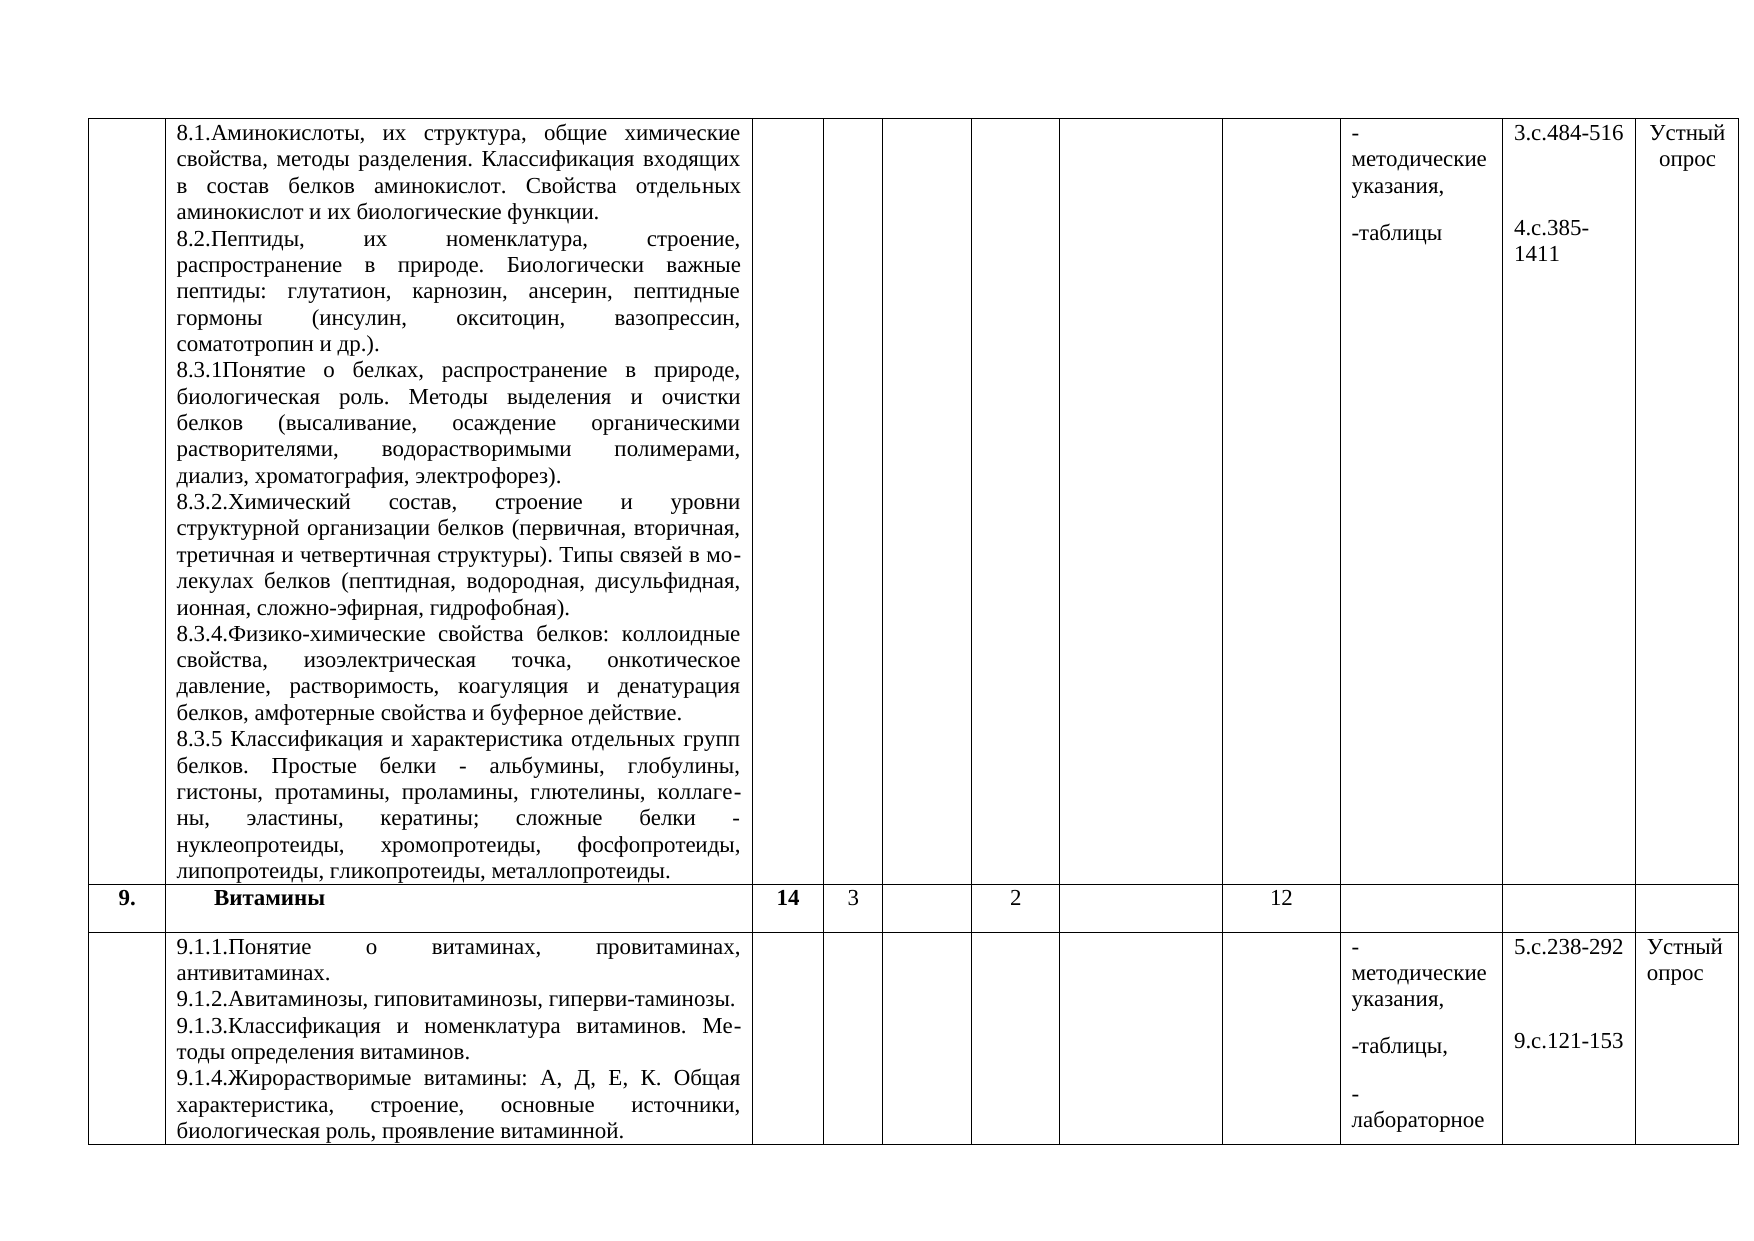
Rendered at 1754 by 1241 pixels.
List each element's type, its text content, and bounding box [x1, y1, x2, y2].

table_cell [1060, 885, 1222, 932]
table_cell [1503, 933, 1635, 1143]
table_cell 2 [972, 885, 1059, 932]
table_cell 14 [753, 885, 823, 932]
table_cell Витамины [166, 885, 752, 932]
table_cell [1341, 885, 1502, 932]
table_cell [824, 933, 882, 1143]
table_cell [1223, 119, 1340, 883]
table_cell [89, 119, 165, 883]
table_cell [753, 933, 823, 1143]
table_cell -методические указания, -таблицы [1341, 119, 1502, 883]
table_cell [883, 933, 971, 1143]
table_cell 8.1.Аминокислоты, их структура, общие химические свойства, методы разделения. Классификация входящих в состав белков аминокислот. Свойства отдельных аминокислот и их биологические функции. 8.2.Пептиды, их номенклатура, строение, распространение в природе. Биологически важные пептиды: глутатион, карнозин, ансерин, пептидные гормоны (инсулин, окситоцин, вазопрессин, соматотропин и др.). 8.3.1Понятие о белках, распространение в природе, биологическая роль. Методы выделения и очистки белков (высаливание, осаждение органическими растворителями, водорастворимыми полимерами, диализ, хроматография, электрофорез). 8.3.2.Химический состав, строение и уровни структурной организации белков (первичная, вторичная, третичная и четвертичная структуры). Типы связей в молекулах белков (пептидная, водородная, дисульфидная, ионная, сложно-эфирная, гидрофобная). 8.3.4.Физико-химические свойства белков: коллоидные свойства, изоэлектрическая точка, онкотическое давление, растворимость, коагуляция и денатурация белков, амфотерные свойства и буферное действие. 8.3.5 Классификация и характеристика отдельных групп белков. Простые белки - альбумины, глобулины, гистоны, протамины, проламины, глютелины, коллагены, эластины, кератины; сложные белки - нуклеопротеиды, хромопротеиды, фосфопротеиды, липопротеиды, гликопротеиды, металлопротеиды. [166, 119, 752, 883]
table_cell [1341, 933, 1502, 1143]
table_cell [883, 119, 971, 883]
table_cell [166, 933, 752, 1143]
table_cell [1636, 885, 1738, 932]
table_cell [1223, 933, 1340, 1143]
table_cell [753, 119, 823, 883]
table_cell Устный опрос [1636, 119, 1738, 883]
table_cell 9. [89, 885, 165, 932]
table_cell 3.с.484-516 4.с.385-1411 [1503, 119, 1635, 883]
table_cell [824, 119, 882, 883]
table_cell [1060, 119, 1222, 883]
table_cell [883, 885, 971, 932]
table_cell [972, 933, 1059, 1143]
table_cell [1503, 885, 1635, 932]
table_cell 3 [824, 885, 882, 932]
table_cell [89, 933, 165, 1143]
table_cell [972, 119, 1059, 883]
table_cell 12 [1223, 885, 1340, 932]
table_cell Устный опрос [1636, 933, 1738, 1143]
table_cell [1060, 933, 1222, 1143]
